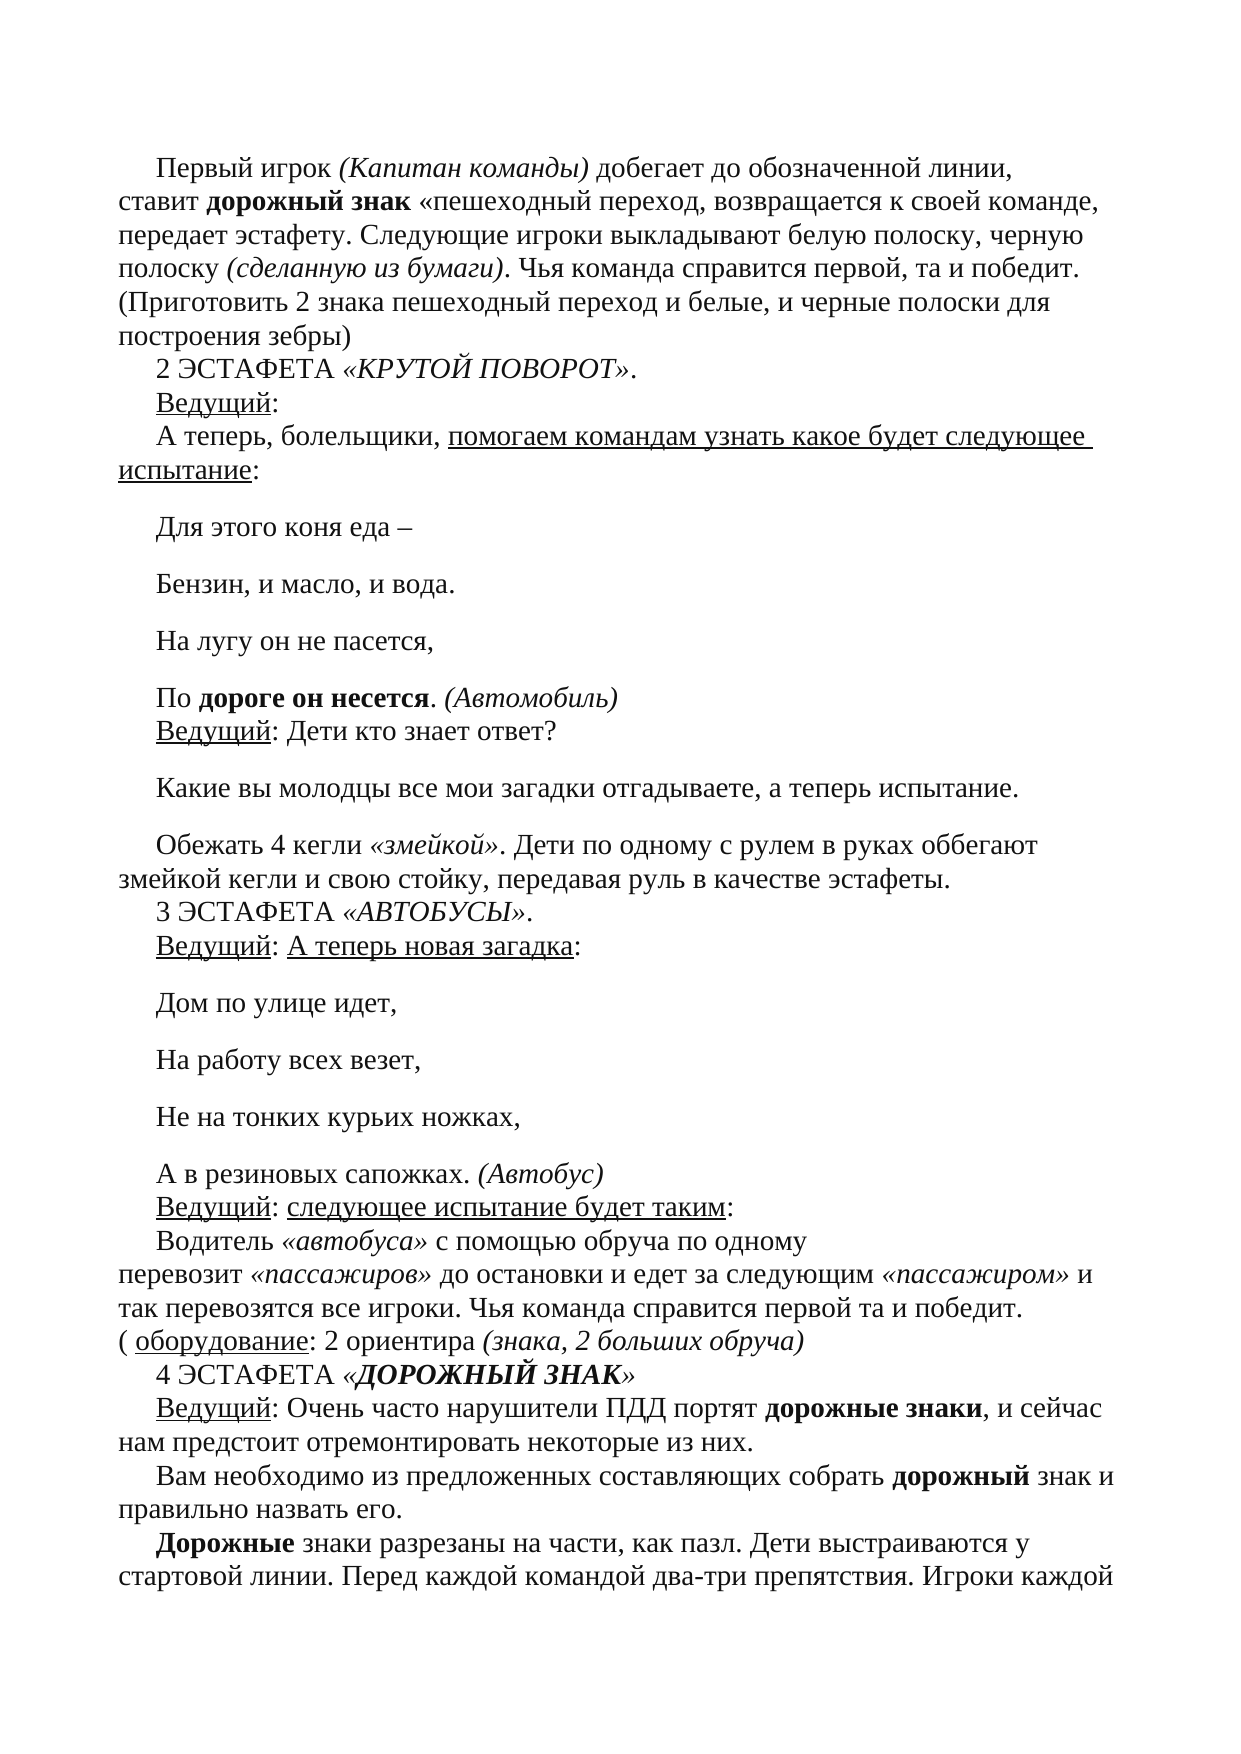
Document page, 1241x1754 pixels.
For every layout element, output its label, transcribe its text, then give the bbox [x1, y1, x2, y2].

text Ведущий: Дети кто знает ответ? [118, 713, 1122, 747]
text Не на тонких курьих ножках, [118, 1099, 1122, 1132]
text 2 ЭСТАФЕТА «КРУТОЙ ПОВОРОТ». [118, 351, 1122, 385]
text Первый игрок (Капитан команды) добегает до обозначенной линии, ставит дорожный знак «пешеходный переход, возвращается к своей команде, передает эстафету. Следующие игроки выкладывают белую полоску, черную полоску (сделанную из бумаги). Чья команда справится первой, та и победит. (Приготовить 2 знака пешеходный переход и белые, и черные полоски для построения зебры) [118, 150, 1122, 351]
text 4 ЭСТАФЕТА «ДОРОЖНЫЙ ЗНАК» [118, 1357, 1122, 1391]
text Ведущий: А теперь новая загадка: [118, 928, 1122, 961]
text Ведущий: Очень часто нарушители ПДД портят дорожные знаки, и сейчас нам предстоит отремонтировать некоторые из них. [118, 1391, 1122, 1458]
text Водитель «автобуса» с помощью обруча по одному перевозит «пассажиров» до остановки и едет за следующим «пассажиром» и так перевозятся все игроки. Чья команда справится первой та и победит. ( оборудование: 2 ориентира (знака, 2 больших обруча) [118, 1223, 1122, 1357]
text А теперь, болельщики, помогаем командам узнать какое будет следующее испытание: [118, 418, 1122, 485]
text Дом по улице идет, [118, 985, 1122, 1018]
text На лугу он не пасется, [118, 623, 1122, 656]
text 3 ЭСТАФЕТА «АВТОБУСЫ». [118, 894, 1122, 928]
text Ведущий: следующее испытание будет таким: [118, 1189, 1122, 1223]
text По дороге он несется. (Автомобиль) [118, 680, 1122, 713]
text Какие вы молодцы все мои загадки отгадываете, а теперь испытание. [118, 770, 1122, 804]
text Ведущий: [118, 385, 1122, 418]
text На работу всех везет, [118, 1042, 1122, 1075]
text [118, 1525, 1122, 1592]
text Для этого коня еда – [118, 509, 1122, 542]
text А в резиновых сапожках. (Автобус) [118, 1156, 1122, 1189]
text Обежать 4 кегли «змейкой». Дети по одному с рулем в руках оббегают змейкой кегли и свою стойку, передавая руль в качестве эстафеты. [118, 827, 1122, 894]
text Вам необходимо из предложенных составляющих собрать дорожный знак и правильно назвать его. [118, 1458, 1122, 1525]
text Бензин, и масло, и вода. [118, 566, 1122, 599]
